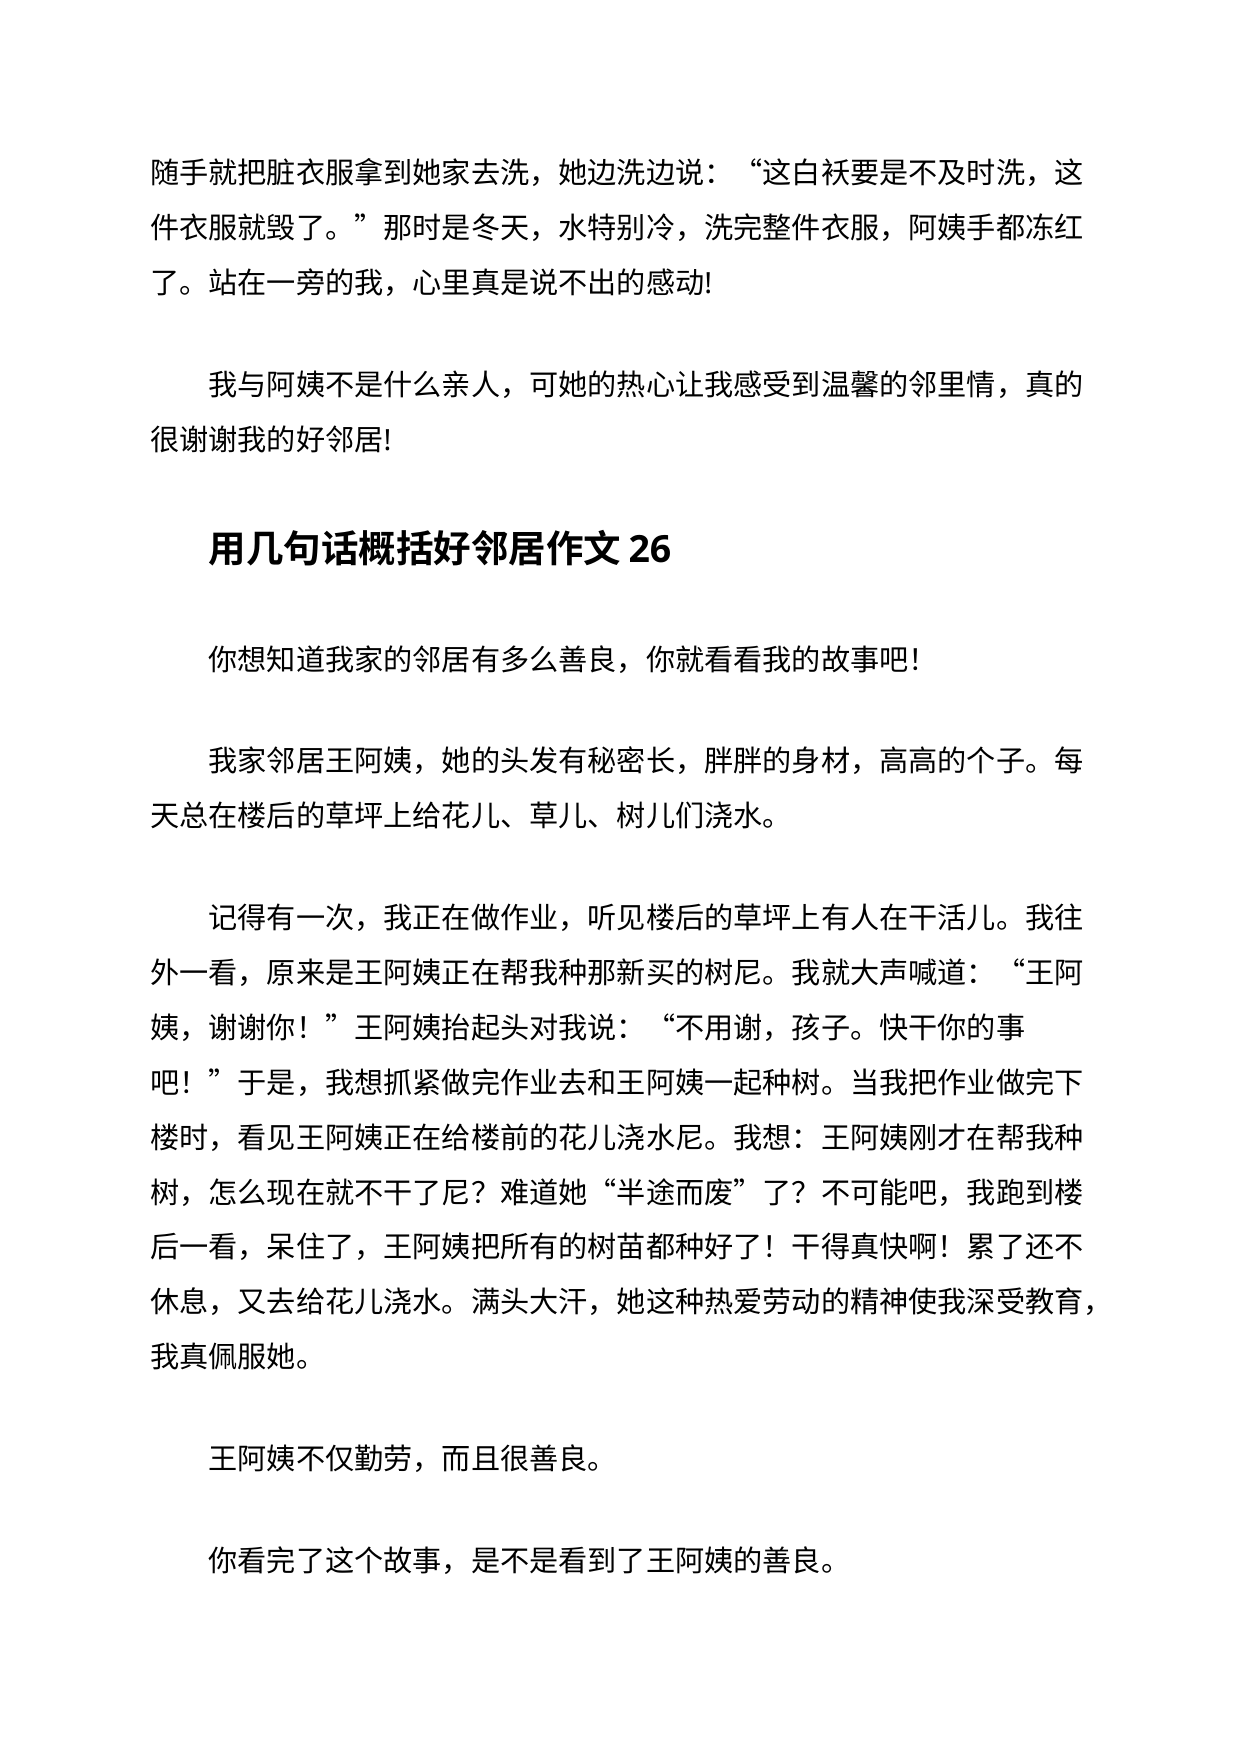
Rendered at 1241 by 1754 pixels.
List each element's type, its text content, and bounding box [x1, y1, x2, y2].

text 你看完了这个故事，是不是看到了王阿姨的善良。 [150, 1537, 1090, 1580]
text 我家邻居王阿姨，她的头发有秘密长，胖胖的身材，高高的个子。每天总在楼后的草坪上给花儿、草儿、树儿们浇水。 [150, 738, 1090, 835]
text 记得有一次，我正在做作业，听见楼后的草坪上有人在干活儿。我往外一看，原来是王阿姨正在帮我种那新买的树尼。我就大声喊道：“王阿姨，谢谢你！”王阿姨抬起头对我说：“不用谢，孩子。快干你的事吧！”于是，我想抓紧做完作业去和王阿姨一起种树。当我把作业做完下楼时，看见王阿姨正在给楼前的花儿浇水尼。我想：王阿姨刚才在帮我种树，怎么现在就不干了尼？难道她“半途而废”了？不可能吧，我跑到楼后一看，呆住了，王阿姨把所有的树苗都种好了！干得真快啊！累了还不休息，又去给花儿浇水。满头大汗，她这种热爱劳动的精神使我深受教育，我真佩服她。 [150, 895, 1090, 1376]
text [150, 150, 1090, 302]
text 你想知道我家的邻居有多么善良，你就看看我的故事吧！ [150, 636, 1090, 678]
text 我与阿姨不是什么亲人，可她的热心让我感受到温馨的邻里情，真的很谢谢我的好邻居! [150, 362, 1090, 459]
text 用几句话概括好邻居作文26 [150, 519, 1090, 573]
text 王阿姨不仅勤劳，而且很善良。 [150, 1436, 1090, 1478]
